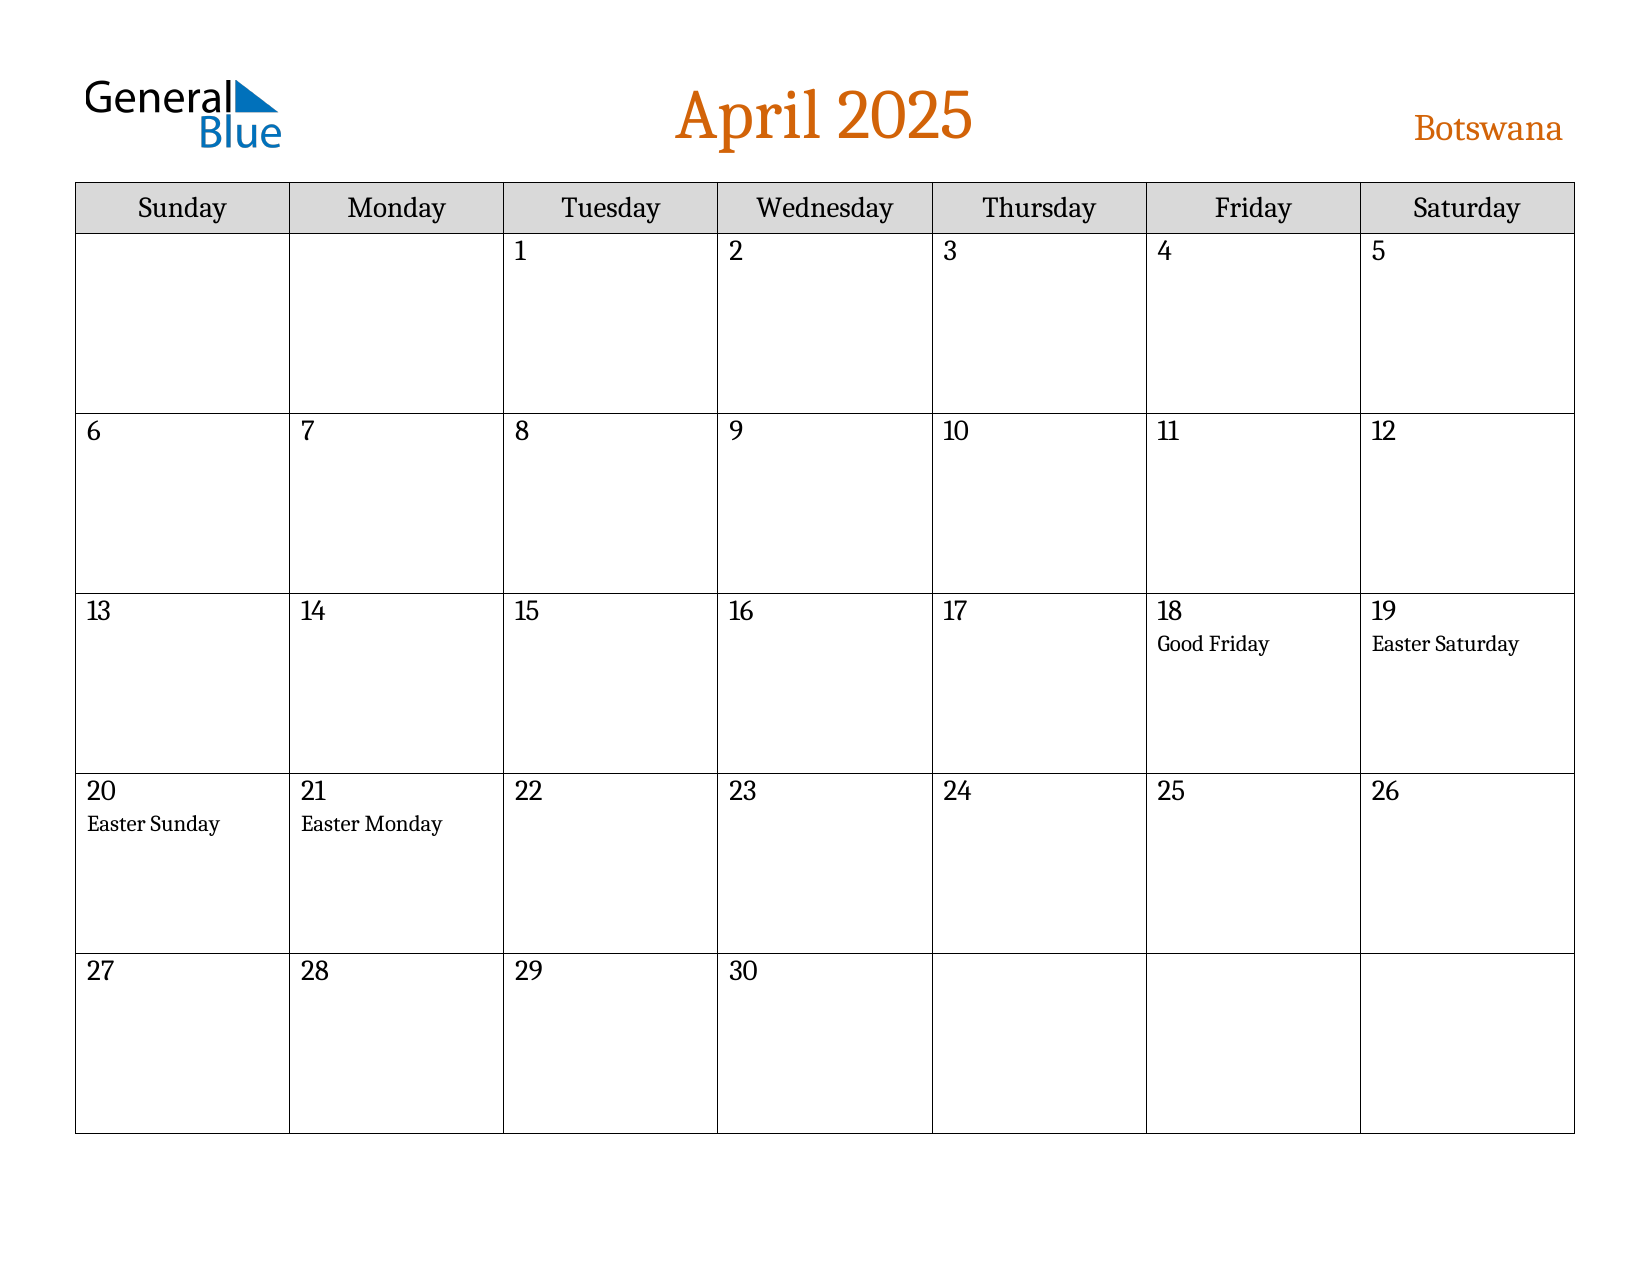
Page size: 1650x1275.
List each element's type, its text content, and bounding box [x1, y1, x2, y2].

table_cell [1361, 270, 1574, 413]
table_cell Easter Saturday [1361, 630, 1574, 773]
table_cell Friday [1147, 183, 1360, 233]
table_cell 13 [76, 594, 289, 630]
table_cell Good Friday [1147, 630, 1360, 773]
table_cell 15 [504, 594, 717, 630]
table_cell 14 [290, 594, 503, 630]
table_cell [504, 450, 717, 593]
table_cell [504, 270, 717, 413]
table_cell [1361, 954, 1574, 990]
table_header [76, 75, 503, 182]
table_cell [718, 990, 932, 1133]
table_cell [1147, 990, 1360, 1133]
table_cell [504, 630, 717, 773]
table_cell 3 [933, 234, 1146, 270]
table_cell [76, 450, 289, 593]
table_cell [718, 450, 932, 593]
table_cell Easter Monday [290, 810, 503, 953]
picture [86, 80, 281, 148]
table_cell 12 [1361, 414, 1574, 450]
table_cell [718, 630, 932, 773]
table_cell 7 [290, 414, 503, 450]
table_cell Easter Sunday [76, 810, 289, 953]
table_cell 1 [504, 234, 717, 270]
table_cell [290, 270, 503, 413]
table_cell 29 [504, 954, 717, 990]
table_cell [933, 630, 1146, 773]
table_cell [290, 450, 503, 593]
table_cell 2 [718, 234, 932, 270]
table_cell [1361, 810, 1574, 953]
table_cell [76, 990, 289, 1133]
table_cell [290, 990, 503, 1133]
table_cell [933, 450, 1146, 593]
table_cell [76, 234, 289, 270]
table_cell 9 [718, 414, 932, 450]
table_cell 17 [933, 594, 1146, 630]
table_cell [504, 990, 717, 1133]
table_cell Wednesday [718, 183, 932, 233]
table_cell [1147, 450, 1360, 593]
table_cell 24 [933, 774, 1146, 810]
table_cell [933, 810, 1146, 953]
table_cell Sunday [76, 183, 289, 233]
table_header Botswana [1146, 75, 1574, 182]
table_cell [718, 270, 932, 413]
table_cell 11 [1147, 414, 1360, 450]
table_cell 21 [290, 774, 503, 810]
table_cell [1147, 810, 1360, 953]
table_cell Saturday [1361, 183, 1574, 233]
table_header April 2025 [504, 75, 1146, 182]
table_cell 30 [718, 954, 932, 990]
table_cell [76, 630, 289, 773]
table_cell [290, 630, 503, 773]
table_cell 16 [718, 594, 932, 630]
table_cell Thursday [933, 183, 1146, 233]
table_cell Monday [290, 183, 503, 233]
table_cell 28 [290, 954, 503, 990]
table_cell [933, 954, 1146, 990]
table_cell [76, 270, 289, 413]
table_cell [1147, 270, 1360, 413]
table_cell 6 [76, 414, 289, 450]
table_cell [933, 270, 1146, 413]
table_cell 4 [1147, 234, 1360, 270]
table_cell [1147, 954, 1360, 990]
table_cell [504, 810, 717, 953]
table_cell 25 [1147, 774, 1360, 810]
table_cell 20 [76, 774, 289, 810]
table_cell [933, 990, 1146, 1133]
table_cell 23 [718, 774, 932, 810]
table_cell 18 [1147, 594, 1360, 630]
table_cell [290, 234, 503, 270]
table_cell 5 [1361, 234, 1574, 270]
table_cell 19 [1361, 594, 1574, 630]
table_cell 27 [76, 954, 289, 990]
table_cell [718, 810, 932, 953]
table_cell 22 [504, 774, 717, 810]
table_cell [1361, 450, 1574, 593]
table_cell 10 [933, 414, 1146, 450]
table_cell Tuesday [504, 183, 717, 233]
table_cell 8 [504, 414, 717, 450]
table_cell [1361, 990, 1574, 1133]
table_cell 26 [1361, 774, 1574, 810]
